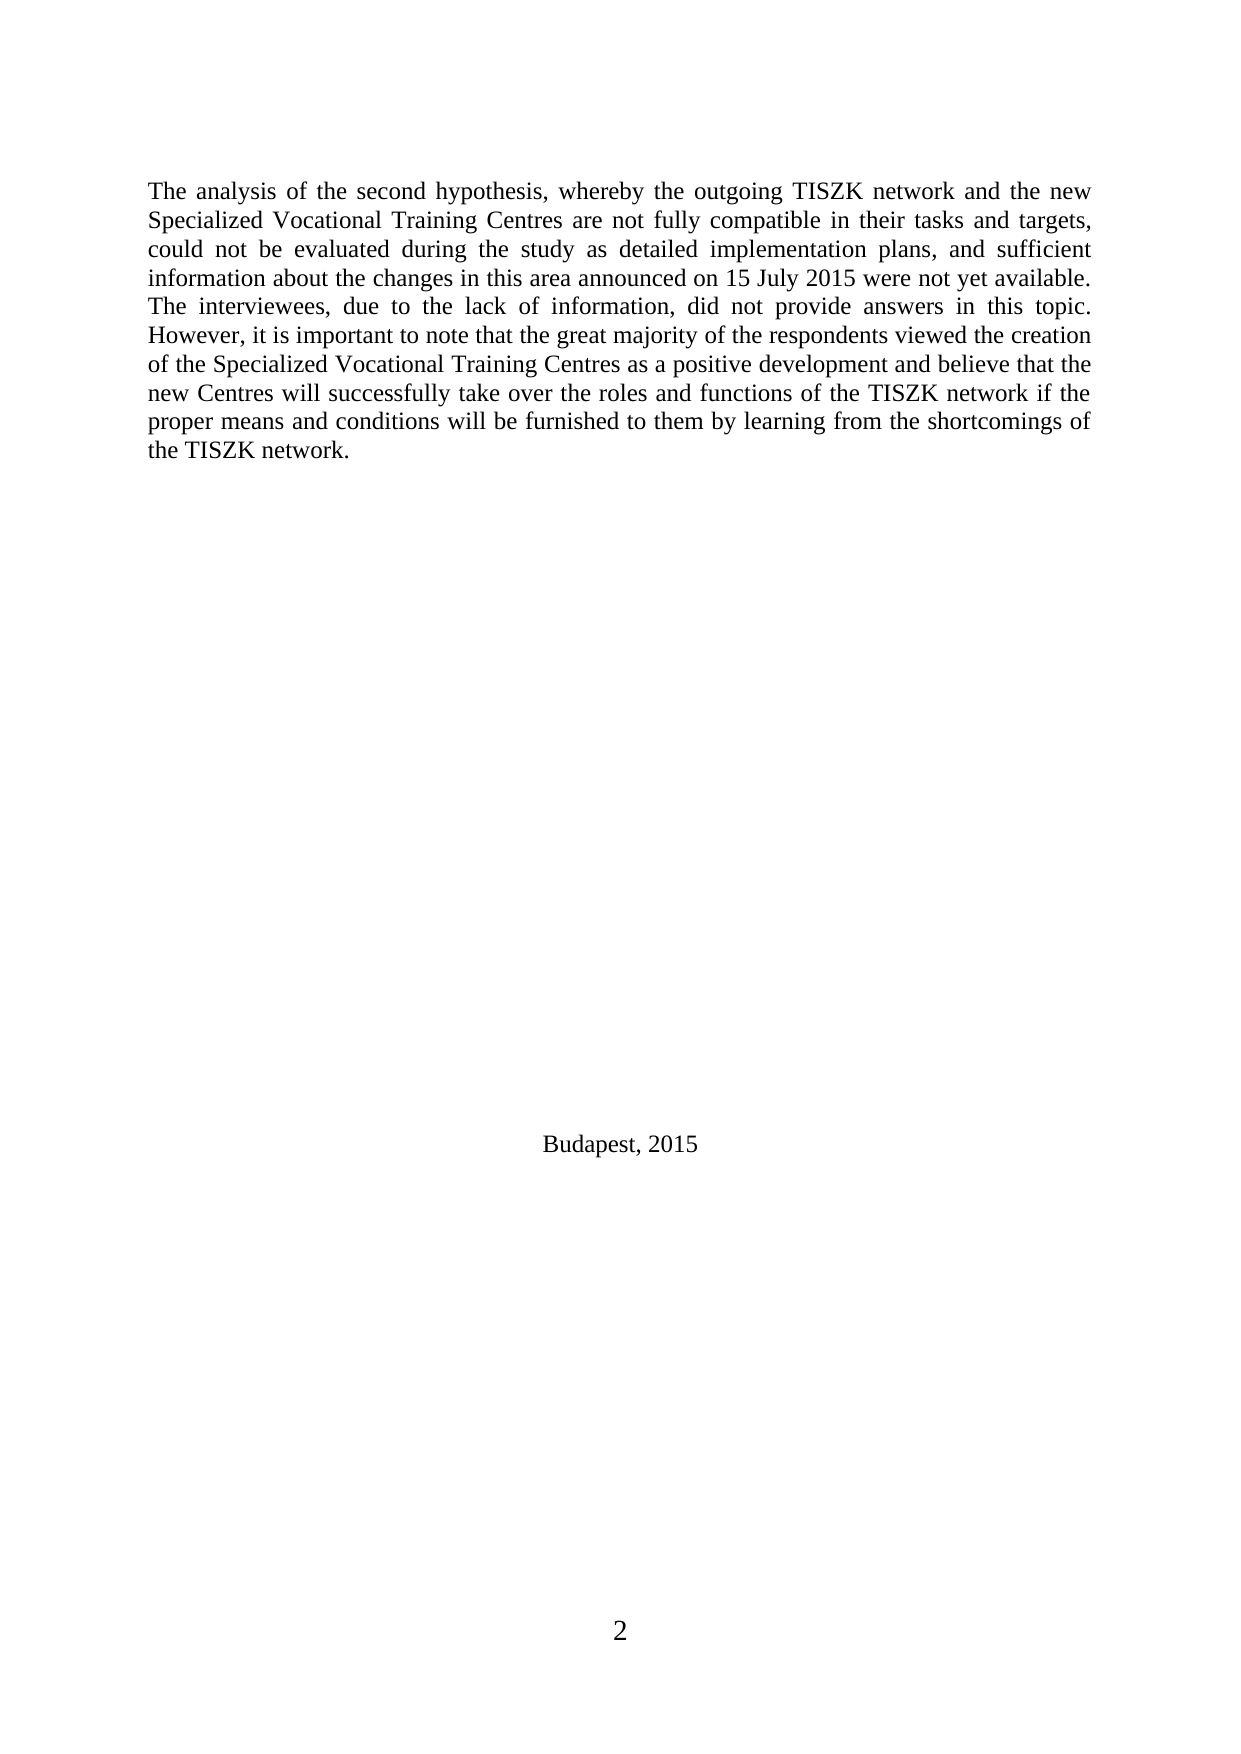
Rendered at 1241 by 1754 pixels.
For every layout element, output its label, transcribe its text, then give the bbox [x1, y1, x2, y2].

list Budapest, 2015 [148, 1129, 1093, 1158]
text The analysis of the second hypothesis, whereby the outgoing TISZK network and the new Specialized Vocational Training Centres are not fully compatible in their tasks and targets, could not be evaluated during the study as detailed implementation plans, and sufficient information about the changes in this area announced on 15 July 2015 were not yet available. The interviewees, due to the lack of information, did not provide answers in this topic. However, it is important to note that the great majority of the respondents viewed the creation of the Specialized Vocational Training Centres as a positive development and believe that the new Centres will successfully take over the roles and functions of the TISZK network if the proper means and conditions will be furnished to them by learning from the shortcomings of the TISZK network. [148, 176, 1093, 464]
